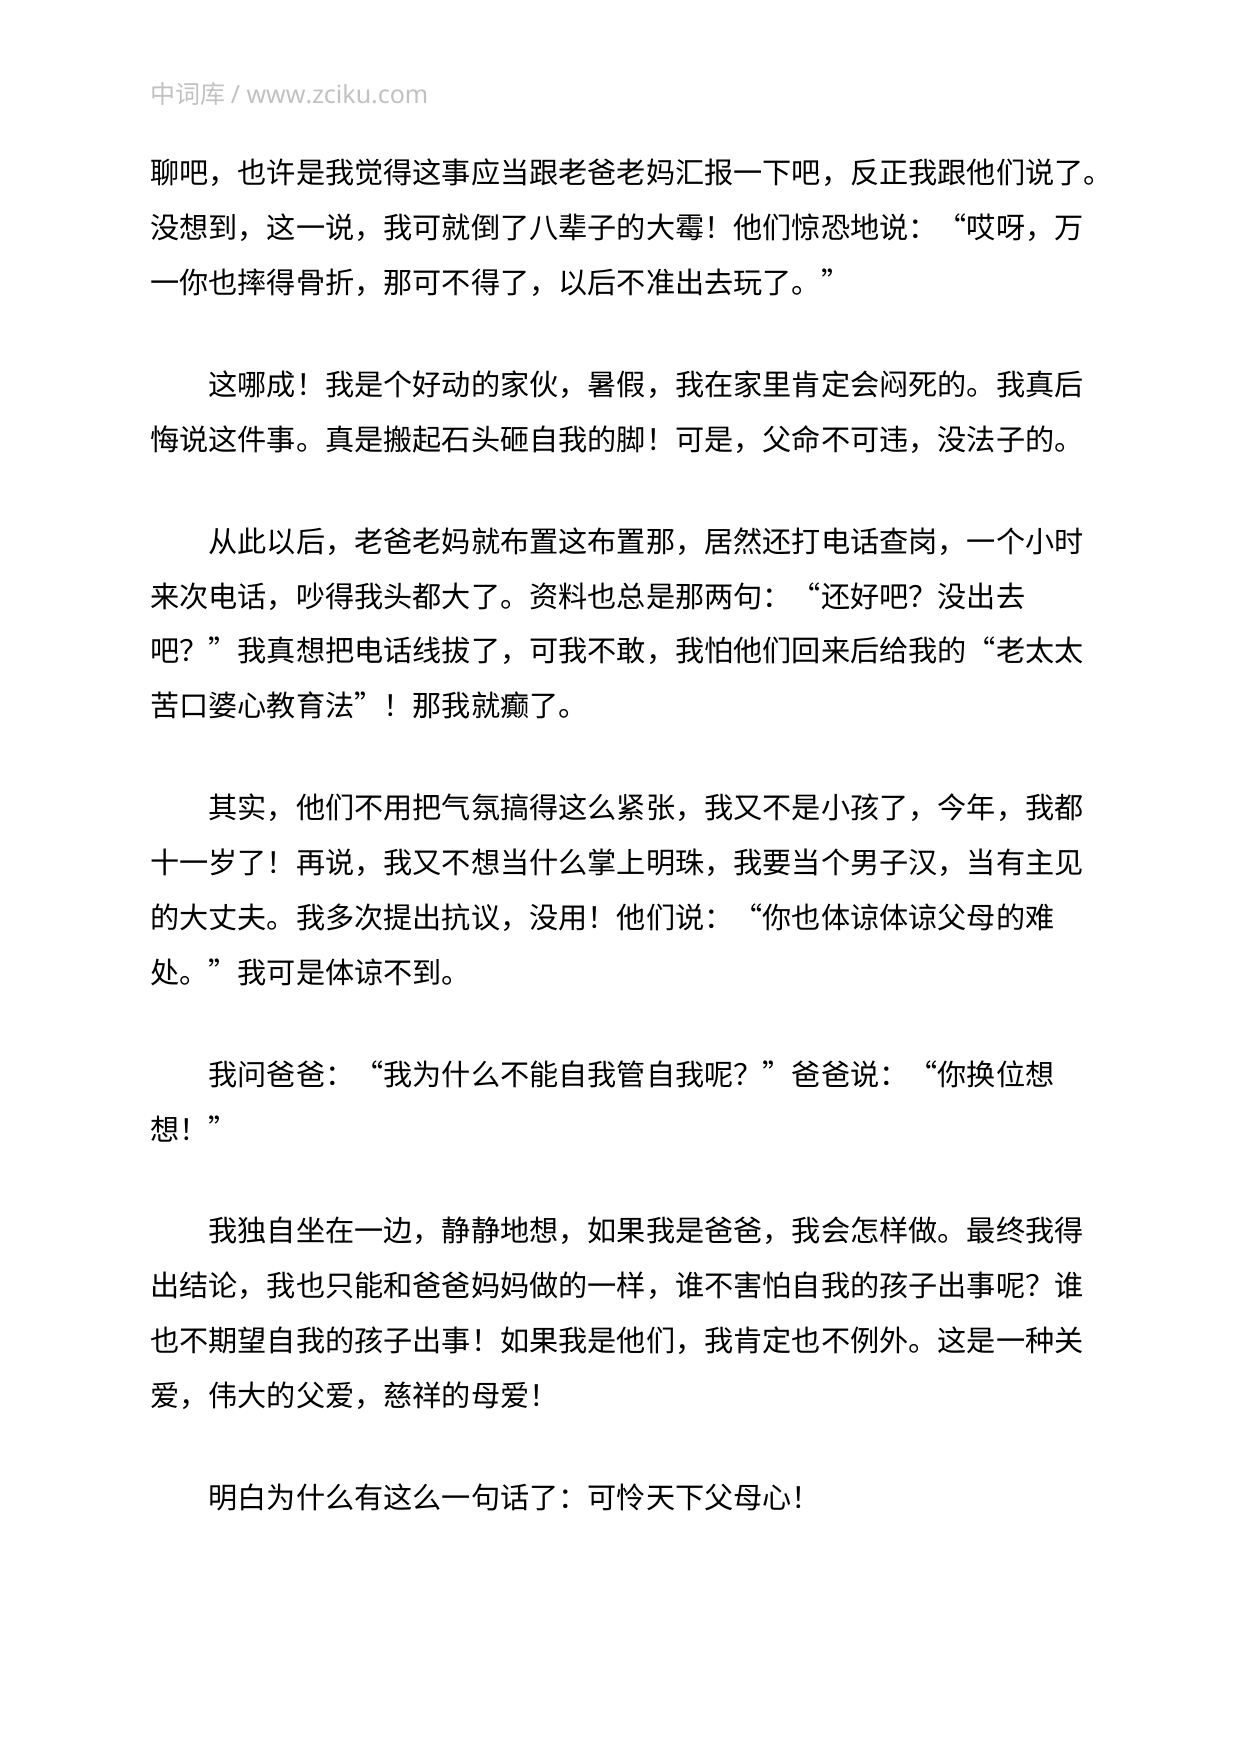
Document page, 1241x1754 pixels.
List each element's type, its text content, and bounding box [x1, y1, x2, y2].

text 其实，他们不用把气氛搞得这么紧张，我又不是小孩了，今年，我都十一岁了！再说，我又不想当什么掌上明珠，我要当个男子汉，当有主见的大丈夫。我多次提出抗议，没用！他们说：“你也体谅体谅父母的难处。”我可是体谅不到。 [150, 785, 1090, 992]
text 我独自坐在一边，静静地想，如果我是爸爸，我会怎样做。最终我得出结论，我也只能和爸爸妈妈做的一样，谁不害怕自我的孩子出事呢？谁也不期望自我的孩子出事！如果我是他们，我肯定也不例外。这是一种关爱，伟大的父爱，慈祥的母爱！ [150, 1208, 1090, 1415]
text 我问爸爸：“我为什么不能自我管自我呢？”爸爸说：“你换位想想！” [150, 1051, 1090, 1148]
text 这哪成！我是个好动的家伙，暑假，我在家里肯定会闷死的。我真后悔说这件事。真是搬起石头砸自我的脚！可是，父命不可违，没法子的。 [150, 362, 1090, 459]
text 明白为什么有这么一句话了：可怜天下父母心！ [150, 1474, 1090, 1517]
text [150, 150, 1090, 302]
text 从此以后，老爸老妈就布置这布置那，居然还打电话查岗，一个小时来次电话，吵得我头都大了。资料也总是那两句：“还好吧？没出去吧？”我真想把电话线拔了，可我不敢，我怕他们回来后给我的“老太太苦口婆心教育法”！那我就癫了。 [150, 518, 1090, 725]
